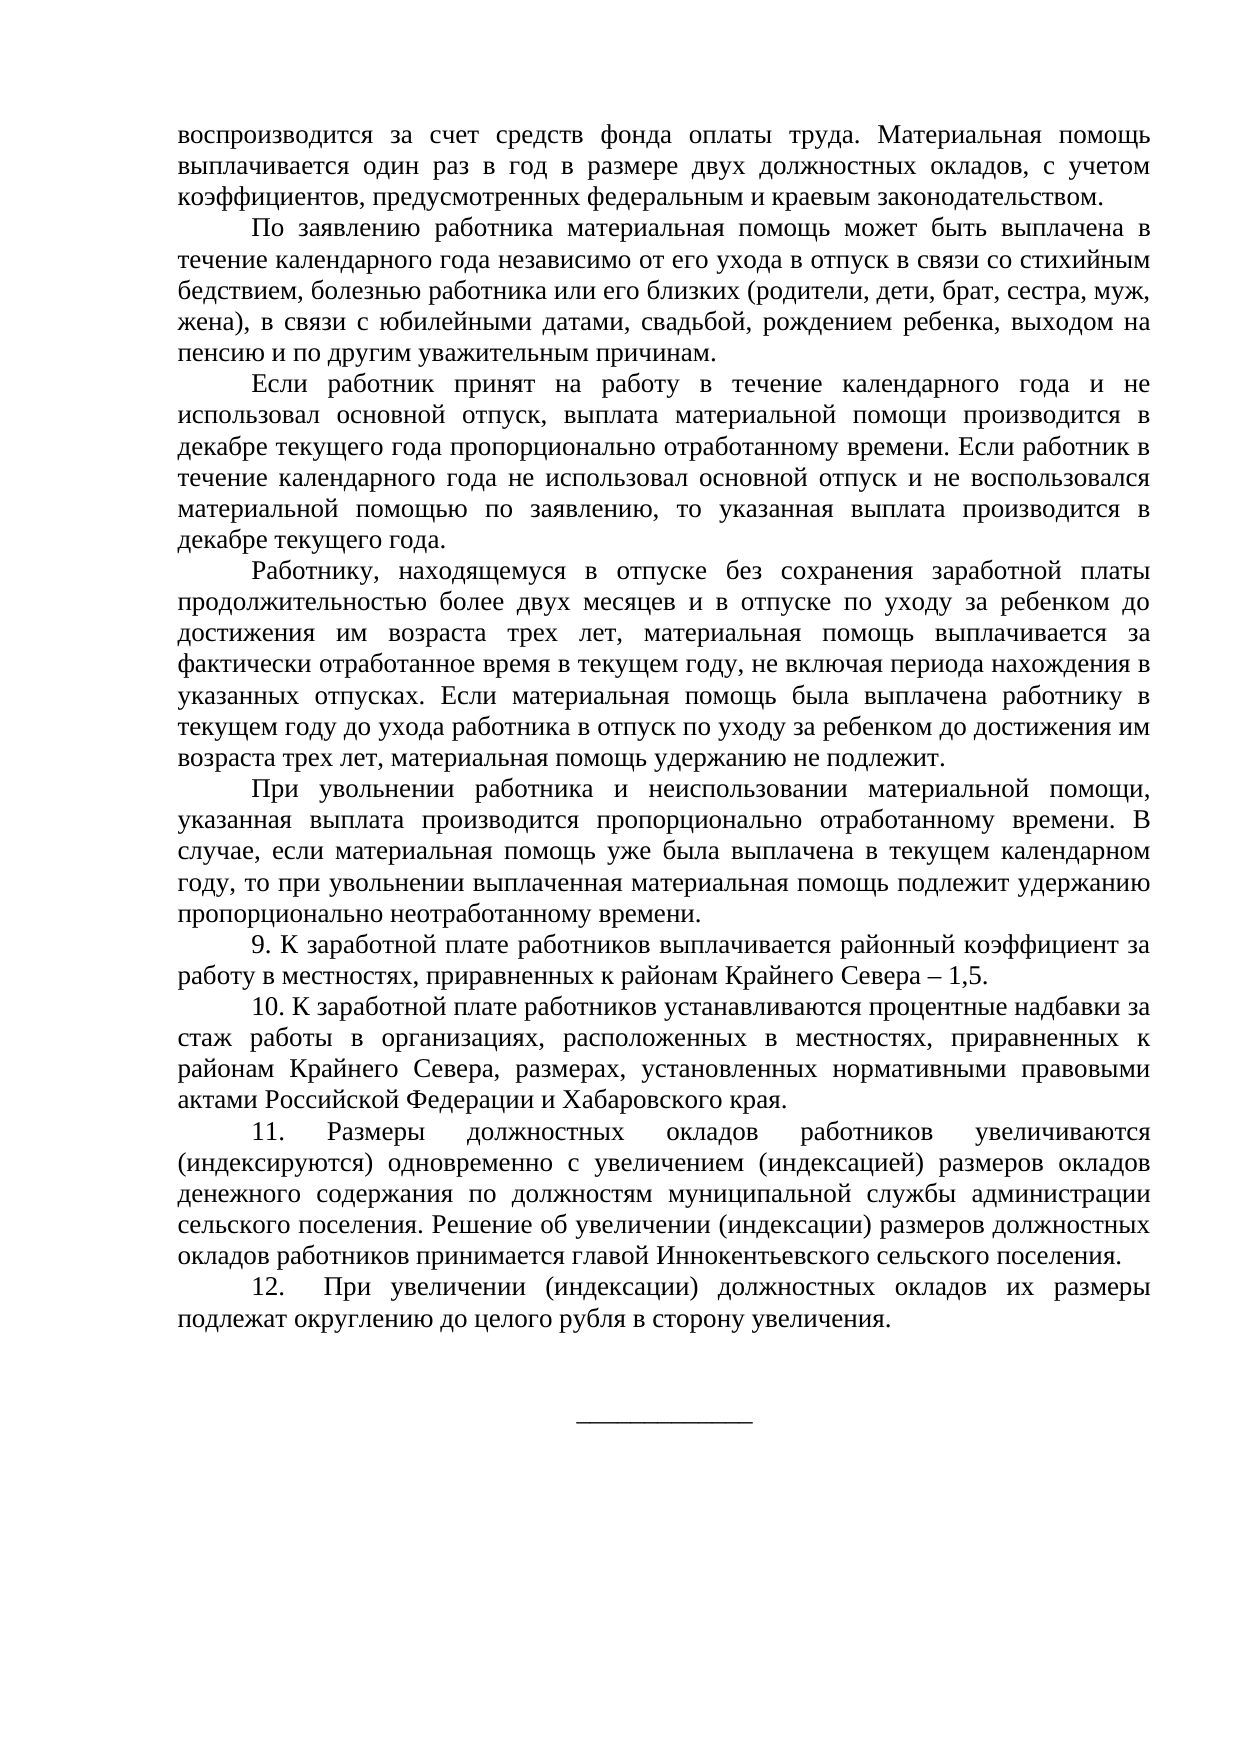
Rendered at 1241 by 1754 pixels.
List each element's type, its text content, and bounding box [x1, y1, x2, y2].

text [177, 118, 1152, 212]
text 10. К заработной плате работников устанавливаются процентные надбавки за стаж работы в организациях, расположенных в местностях, приравненных к районам Крайнего Севера, размерах, установленных нормативными правовыми актами Российской Федерации и Хабаровского края. [177, 990, 1152, 1115]
text _____________ [177, 1395, 1152, 1426]
text 12. При увеличении (индексации) должностных окладов их размеры подлежат округлению до целого рубля в сторону увеличения. [177, 1271, 1152, 1333]
text Работнику, находящемуся в отпуске без сохранения заработной платы продолжительностью более двух месяцев и в отпуске по уходу за ребенком до достижения им возраста трех лет, материальная помощь выплачивается за фактически отработанное время в текущем году, не включая периода нахождения в указанных отпусках. Если материальная помощь была выплачена работнику в текущем году до ухода работника в отпуск по уходу за ребенком до достижения им возраста трех лет, материальная помощь удержанию не подлежит. [177, 554, 1152, 772]
text 9. К заработной плате работников выплачивается районный коэффициент за работу в местностях, приравненных к районам Крайнего Севера – 1,5. [177, 928, 1152, 990]
text Если работник принят на работу в течение календарного года и не использовал основной отпуск, выплата материальной помощи производится в декабре текущего года пропорционально отработанному времени. Если работник в течение календарного года не использовал основной отпуск и не воспользовался материальной помощью по заявлению, то указанная выплата производится в декабре текущего года. [177, 367, 1152, 554]
text При увольнении работника и неиспользовании материальной помощи, указанная выплата производится пропорционально отработанному времени. В случае, если материальная помощь уже была выплачена в текущем календарном году, то при увольнении выплаченная материальная помощь подлежит удержанию пропорционально неотработанному времени. [177, 772, 1152, 928]
text 11. Размеры должностных окладов работников увеличиваются (индексируются) одновременно с увеличением (индексацией) размеров окладов денежного содержания по должностям муниципальной службы администрации сельского поселения. Решение об увеличении (индексации) размеров должностных окладов работников принимается главой Иннокентьевского сельского поселения. [177, 1115, 1152, 1271]
text По заявлению работника материальная помощь может быть выплачена в течение календарного года независимо от его ухода в отпуск в связи со стихийным бедствием, болезнью работника или его близких (родители, дети, брат, сестра, муж, жена), в связи с юбилейными датами, свадьбой, рождением ребенка, выходом на пенсию и по другим уважительным причинам. [177, 212, 1152, 367]
